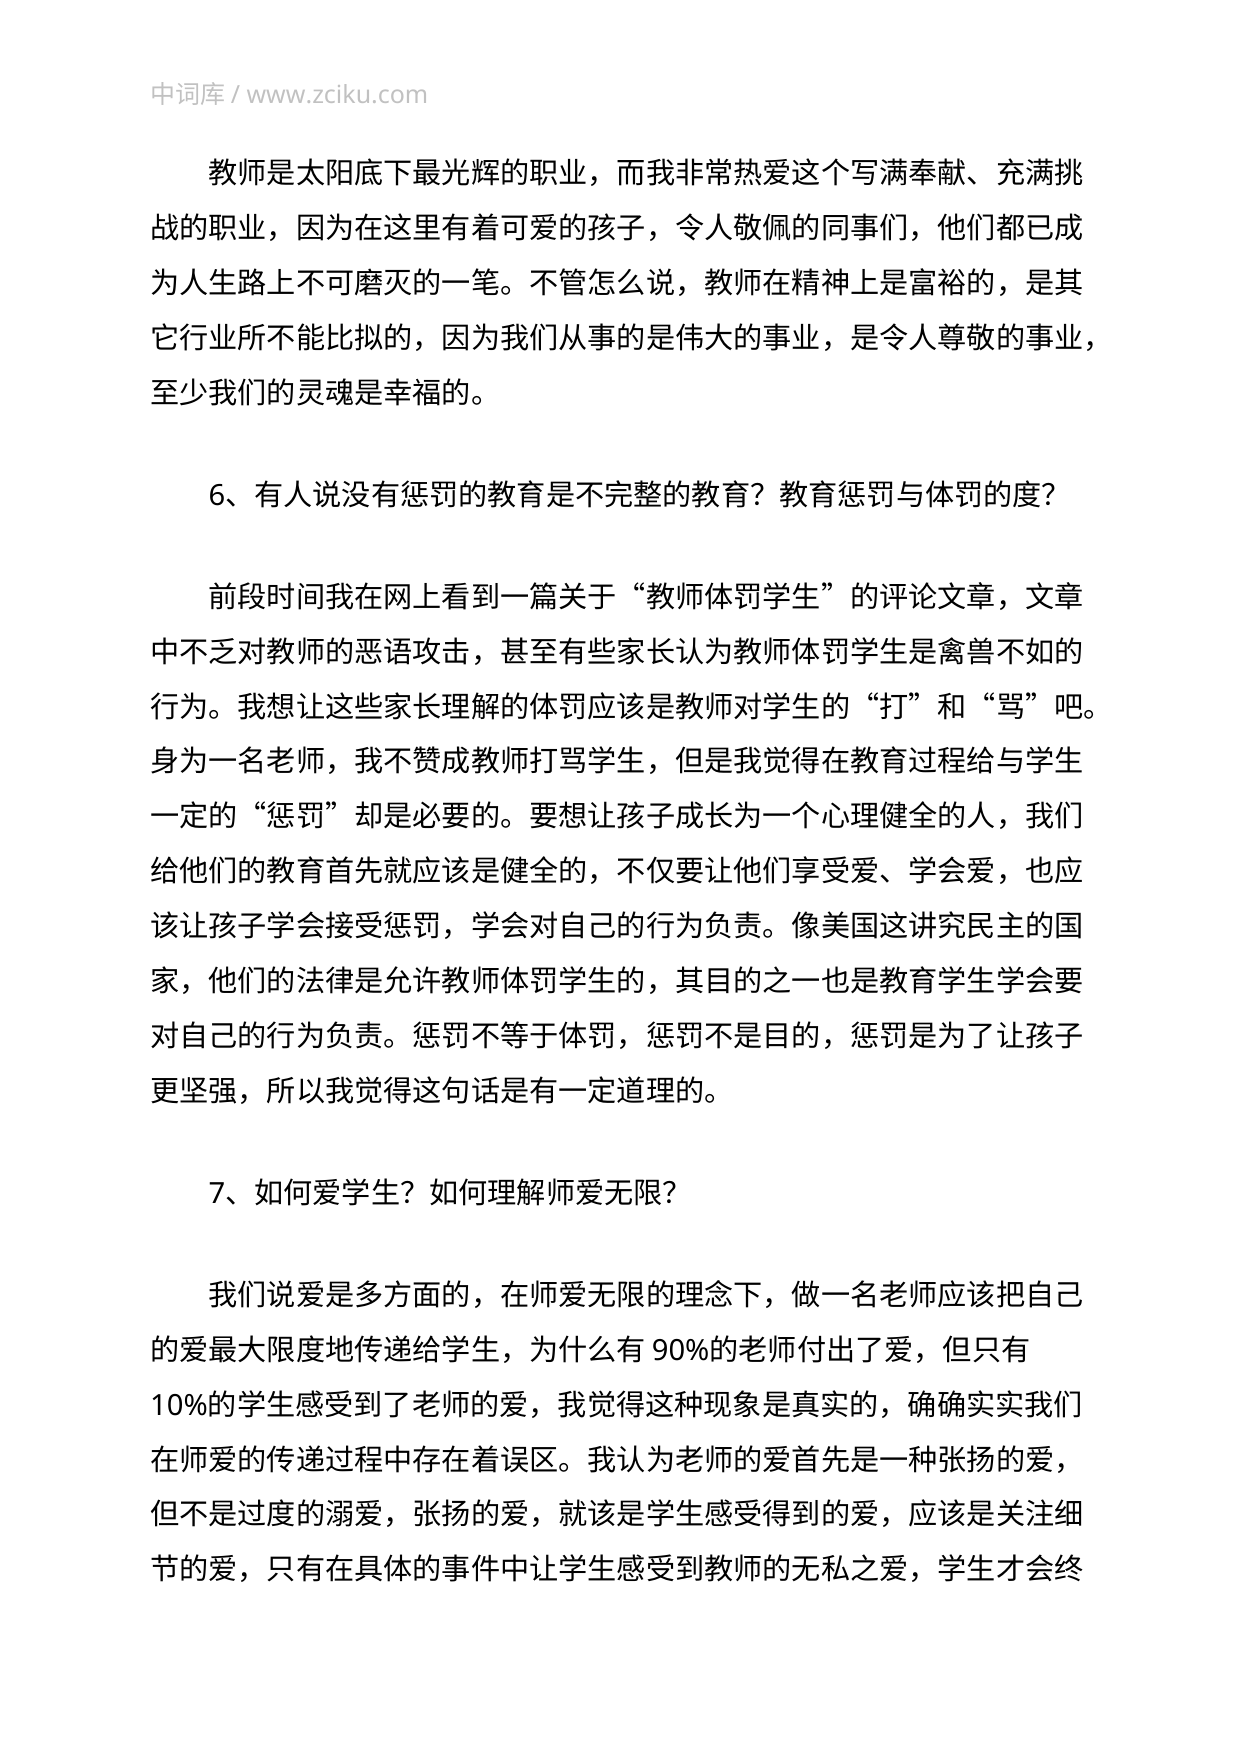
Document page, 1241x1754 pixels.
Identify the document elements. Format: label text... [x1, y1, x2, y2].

text 7、如何爱学生？如何理解师爱无限？ [150, 1169, 1090, 1212]
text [150, 1271, 1090, 1588]
text 6、有人说没有惩罚的教育是不完整的教育？教育惩罚与体罚的度？ [150, 471, 1090, 514]
text 前段时间我在网上看到一篇关于“教师体罚学生”的评论文章，文章中不乏对教师的恶语攻击，甚至有些家长认为教师体罚学生是禽兽不如的行为。我想让这些家长理解的体罚应该是教师对学生的“打”和“骂”吧。身为一名老师，我不赞成教师打骂学生，但是我觉得在教育过程给与学生一定的“惩罚”却是必要的。要想让孩子成长为一个心理健全的人，我们给他们的教育首先就应该是健全的，不仅要让他们享受爱、学会爱，也应该让孩子学会接受惩罚，学会对自己的行为负责。像美国这讲究民主的国家，他们的法律是允许教师体罚学生的，其目的之一也是教育学生学会要对自己的行为负责。惩罚不等于体罚，惩罚不是目的，惩罚是为了让孩子更坚强，所以我觉得这句话是有一定道理的。 [150, 573, 1090, 1110]
text 教师是太阳底下最光辉的职业，而我非常热爱这个写满奉献、充满挑战的职业，因为在这里有着可爱的孩子，令人敬佩的同事们，他们都已成为人生路上不可磨灭的一笔。不管怎么说，教师在精神上是富裕的，是其它行业所不能比拟的，因为我们从事的是伟大的事业，是令人尊敬的事业，至少我们的灵魂是幸福的。 [150, 150, 1090, 412]
